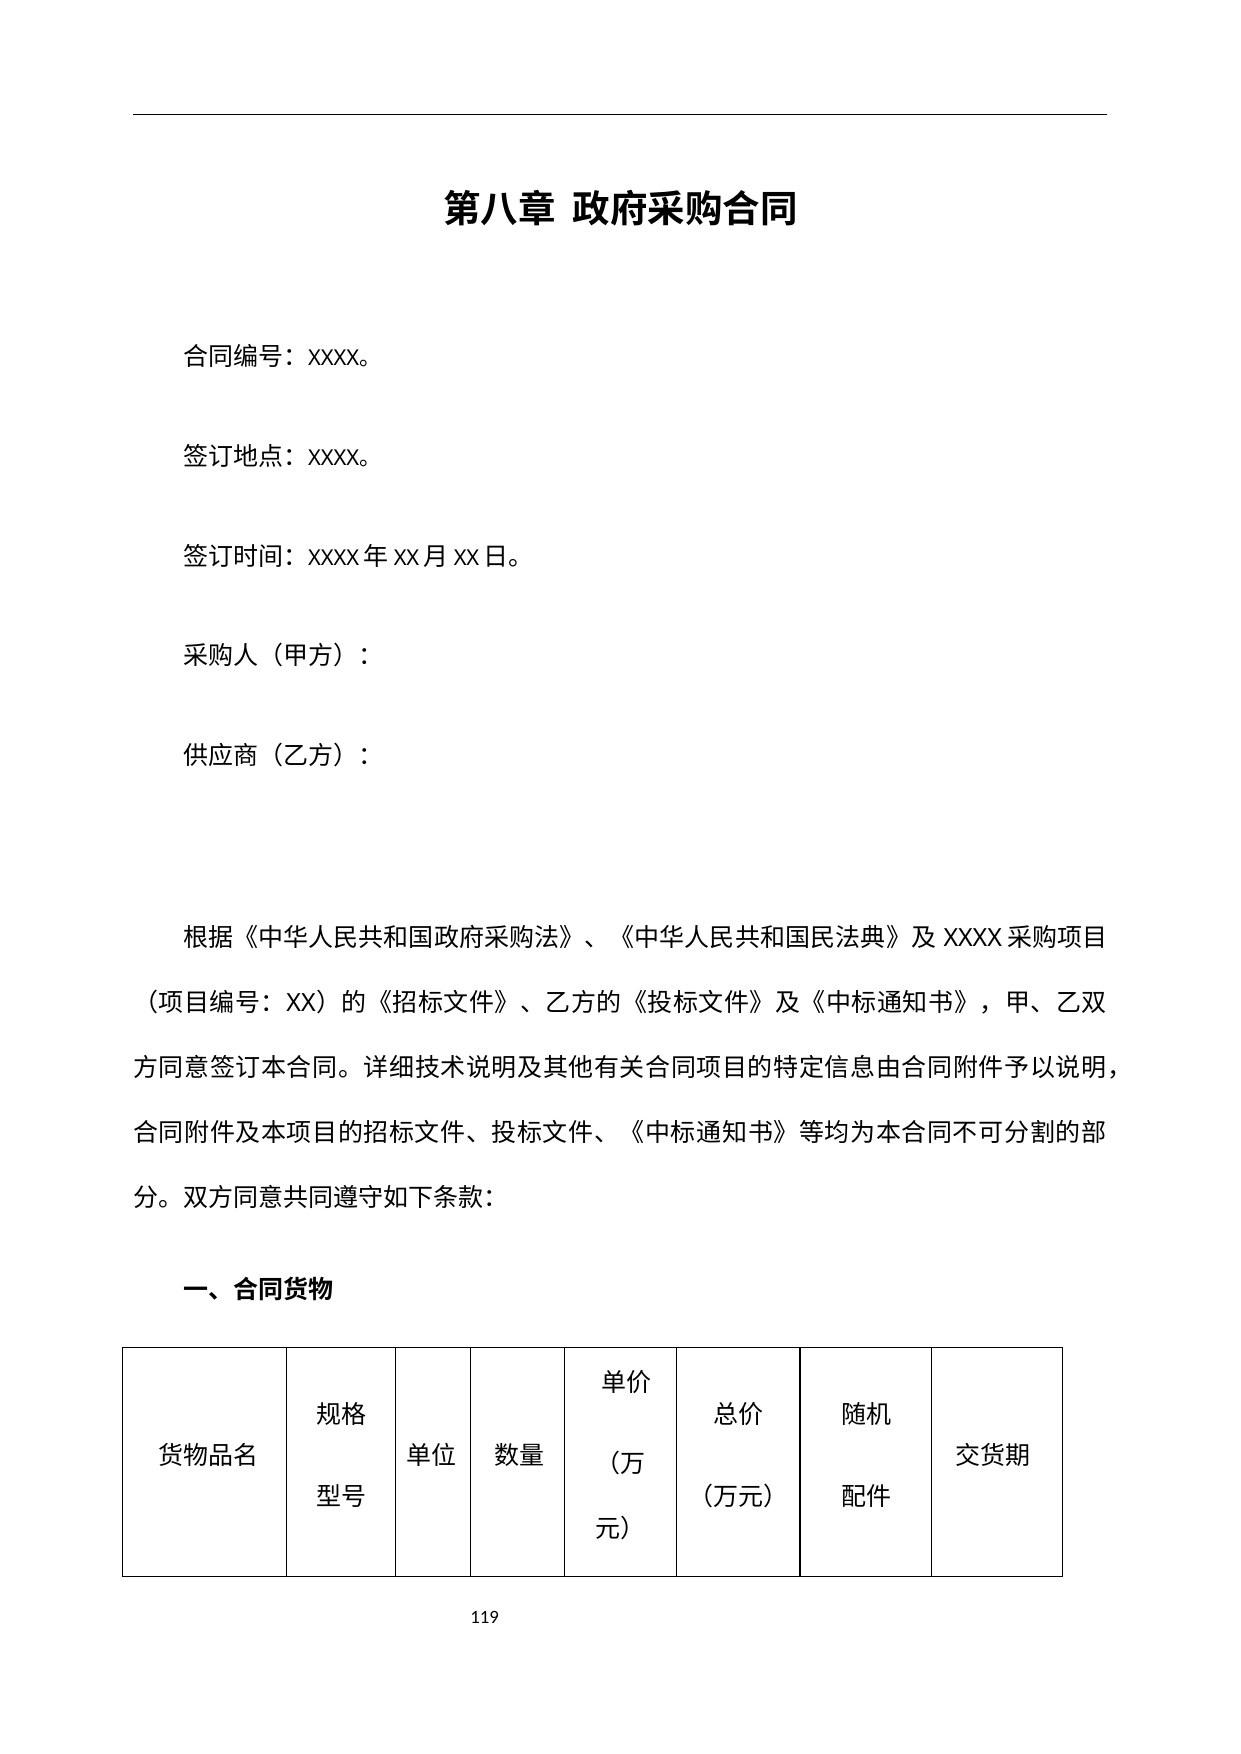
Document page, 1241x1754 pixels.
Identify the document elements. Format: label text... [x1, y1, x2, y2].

text 供应商（乙方）： [133, 721, 1107, 786]
text 合同编号：XXXX。 [133, 322, 1107, 387]
subtitle 一、合同货物 [133, 1255, 1107, 1320]
table_header 交货期 [932, 1348, 1062, 1576]
table_header 随机 配件 [801, 1348, 931, 1576]
table_header 单位 [396, 1348, 470, 1576]
subtitle 第八章 政府采购合同 [133, 173, 1107, 238]
table_header 总价 （万元） [677, 1348, 799, 1576]
text 签订地点：XXXX。 [133, 422, 1107, 487]
table_header 货物品名 [123, 1348, 286, 1576]
table_header 数量 [471, 1348, 564, 1576]
text 签订时间：XXXX年XX月XX日。 [133, 522, 1107, 587]
table_header 单价 （万元） [565, 1348, 676, 1576]
table_header 规格 型号 [287, 1348, 395, 1576]
text 根据《中华人民共和国政府采购法》、《中华人民共和国民法典》及XXXX采购项目（项目编号：XX）的《招标文件》、乙方的《投标文件》及《中标通知书》，甲、乙双方同意签订本合同。详细技术说明及其他有关合同项目的特定信息由合同附件予以说明，合同附件及本项目的招标文件、投标文件、《中标通知书》等均为本合同不可分割的部分。双方同意共同遵守如下条款： [133, 903, 1107, 1228]
text 采购人（甲方）： [133, 621, 1107, 686]
